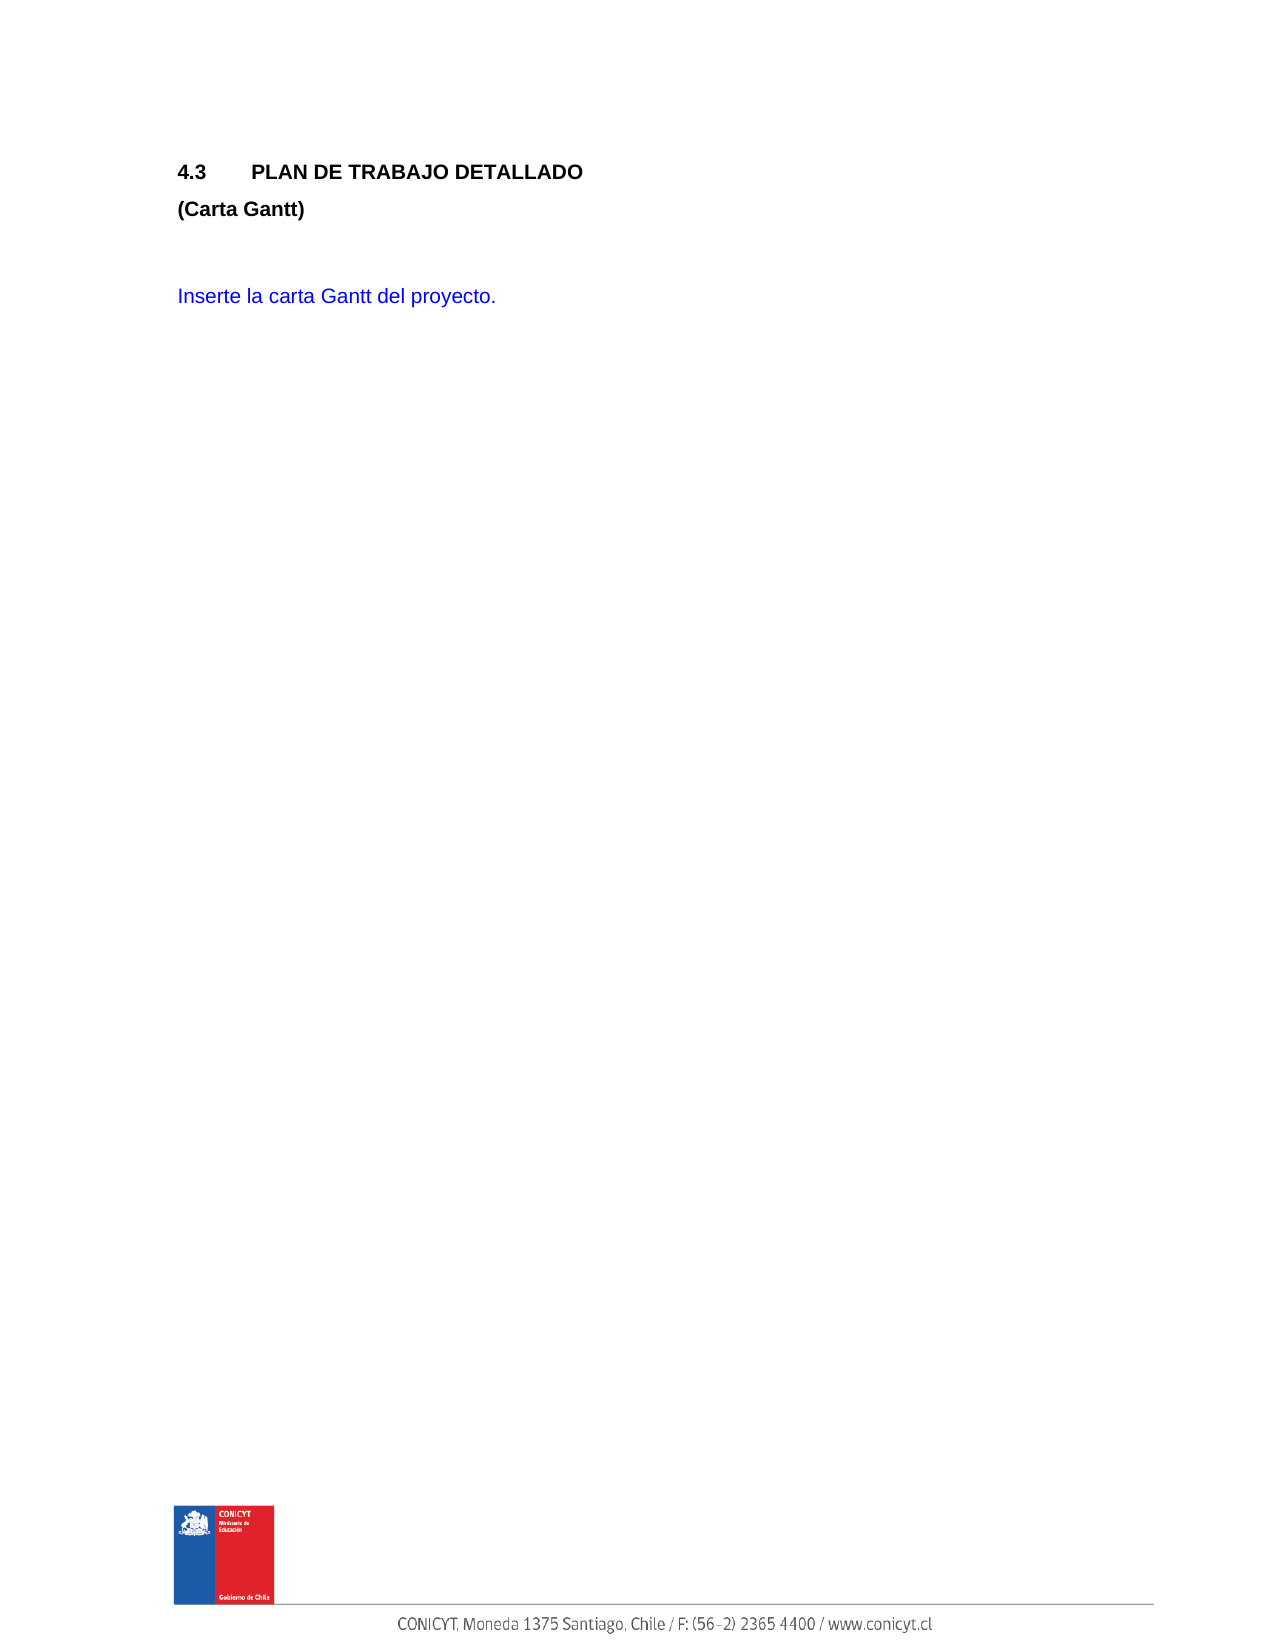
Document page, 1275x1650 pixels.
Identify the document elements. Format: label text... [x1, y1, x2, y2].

text (Carta Gantt) [177, 197, 1098, 221]
text Inserte la carta Gantt del proyecto. [177, 284, 1098, 308]
picture [159, 1500, 1165, 1647]
text 4.3 PLAN DE TRABAJO DETALLADO [177, 160, 1098, 184]
